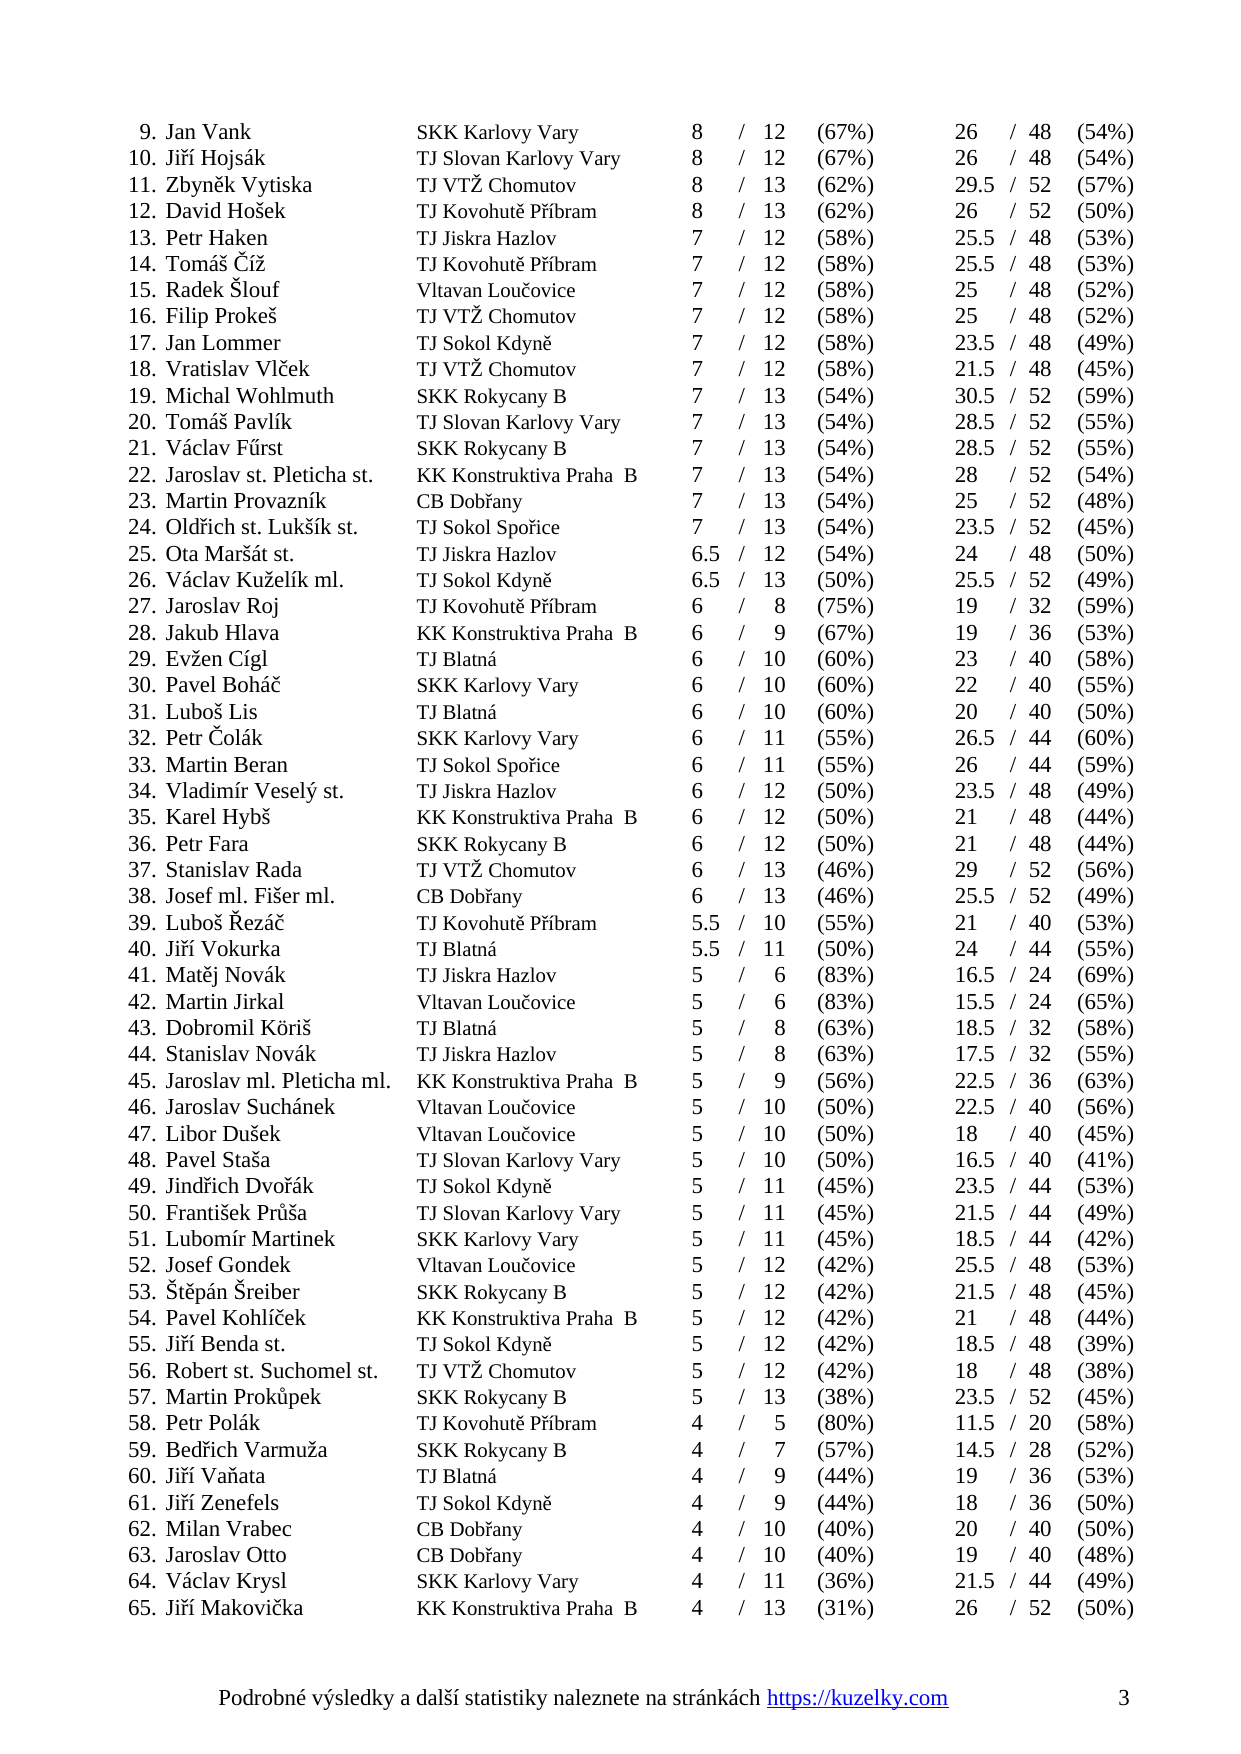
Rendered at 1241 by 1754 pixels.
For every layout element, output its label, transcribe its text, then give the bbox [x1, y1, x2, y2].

text 16. Filip Prokeš TJ VTŽ Chomutov 7 / 12 (58%) 25 / 48 (52%) [106, 303, 1134, 329]
text 39. Luboš Řezáč TJ Kovohutě Příbram 5.5 / 10 (55%) 21 / 40 (53%) [106, 909, 1134, 935]
text 30. Pavel Boháč SKK Karlovy Vary 6 / 10 (60%) 22 / 40 (55%) [106, 672, 1134, 698]
text 51. Lubomír Martinek SKK Karlovy Vary 5 / 11 (45%) 18.5 / 44 (42%) [106, 1225, 1134, 1251]
text 22. Jaroslav st. Pleticha st. KK Konstruktiva Praha B 7 / 13 (54%) 28 / 52 (54%) [106, 461, 1134, 487]
text 19. Michal Wohlmuth SKK Rokycany B 7 / 13 (54%) 30.5 / 52 (59%) [106, 382, 1134, 408]
text 10. Jiří Hojsák TJ Slovan Karlovy Vary 8 / 12 (67%) 26 / 48 (54%) [106, 144, 1134, 171]
text 45. Jaroslav ml. Pleticha ml. KK Konstruktiva Praha B 5 / 9 (56%) 22.5 / 36 (63%) [106, 1067, 1134, 1093]
text 65. Jiří Makovička KK Konstruktiva Praha B 4 / 13 (31%) 26 / 52 (50%) [106, 1594, 1134, 1620]
text 62. Milan Vrabec CB Dobřany 4 / 10 (40%) 20 / 40 (50%) [106, 1515, 1134, 1541]
text 28. Jakub Hlava KK Konstruktiva Praha B 6 / 9 (67%) 19 / 36 (53%) [106, 619, 1134, 645]
text 23. Martin Provazník CB Dobřany 7 / 13 (54%) 25 / 52 (48%) [106, 487, 1134, 513]
text 24. Oldřich st. Lukšík st. TJ Sokol Spořice 7 / 13 (54%) 23.5 / 52 (45%) [106, 513, 1134, 540]
text 32. Petr Čolák SKK Karlovy Vary 6 / 11 (55%) 26.5 / 44 (60%) [106, 724, 1134, 751]
text 37. Stanislav Rada TJ VTŽ Chomutov 6 / 13 (46%) 29 / 52 (56%) [106, 856, 1134, 882]
text 49. Jindřich Dvořák TJ Sokol Kdyně 5 / 11 (45%) 23.5 / 44 (53%) [106, 1172, 1134, 1199]
text 56. Robert st. Suchomel st. TJ VTŽ Chomutov 5 / 12 (42%) 18 / 48 (38%) [106, 1357, 1134, 1383]
text 48. Pavel Staša TJ Slovan Karlovy Vary 5 / 10 (50%) 16.5 / 40 (41%) [106, 1146, 1134, 1172]
text 20. Tomáš Pavlík TJ Slovan Karlovy Vary 7 / 13 (54%) 28.5 / 52 (55%) [106, 408, 1134, 434]
text 40. Jiří Vokurka TJ Blatná 5.5 / 11 (50%) 24 / 44 (55%) [106, 935, 1134, 961]
text 11. Zbyněk Vytiska TJ VTŽ Chomutov 8 / 13 (62%) 29.5 / 52 (57%) [106, 171, 1134, 197]
text 27. Jaroslav Roj TJ Kovohutě Příbram 6 / 8 (75%) 19 / 32 (59%) [106, 592, 1134, 619]
text 59. Bedřich Varmuža SKK Rokycany B 4 / 7 (57%) 14.5 / 28 (52%) [106, 1436, 1134, 1462]
text 61. Jiří Zenefels TJ Sokol Kdyně 4 / 9 (44%) 18 / 36 (50%) [106, 1488, 1134, 1515]
text 18. Vratislav Vlček TJ VTŽ Chomutov 7 / 12 (58%) 21.5 / 48 (45%) [106, 355, 1134, 382]
text 25. Ota Maršát st. TJ Jiskra Hazlov 6.5 / 12 (54%) 24 / 48 (50%) [106, 540, 1134, 566]
text 60. Jiří Vaňata TJ Blatná 4 / 9 (44%) 19 / 36 (53%) [106, 1462, 1134, 1488]
text 12. David Hošek TJ Kovohutě Příbram 8 / 13 (62%) 26 / 52 (50%) [106, 197, 1134, 223]
text 15. Radek Šlouf Vltavan Loučovice 7 / 12 (58%) 25 / 48 (52%) [106, 276, 1134, 303]
text 26. Václav Kuželík ml. TJ Sokol Kdyně 6.5 / 13 (50%) 25.5 / 52 (49%) [106, 566, 1134, 592]
text 54. Pavel Kohlíček KK Konstruktiva Praha B 5 / 12 (42%) 21 / 48 (44%) [106, 1304, 1134, 1330]
text 36. Petr Fara SKK Rokycany B 6 / 12 (50%) 21 / 48 (44%) [106, 830, 1134, 856]
text 63. Jaroslav Otto CB Dobřany 4 / 10 (40%) 19 / 40 (48%) [106, 1541, 1134, 1568]
text 31. Luboš Lis TJ Blatná 6 / 10 (60%) 20 / 40 (50%) [106, 698, 1134, 724]
text 29. Evžen Cígl TJ Blatná 6 / 10 (60%) 23 / 40 (58%) [106, 645, 1134, 672]
text 53. Štěpán Šreiber SKK Rokycany B 5 / 12 (42%) 21.5 / 48 (45%) [106, 1278, 1134, 1304]
text 55. Jiří Benda st. TJ Sokol Kdyně 5 / 12 (42%) 18.5 / 48 (39%) [106, 1330, 1134, 1357]
text 58. Petr Polák TJ Kovohutě Příbram 4 / 5 (80%) 11.5 / 20 (58%) [106, 1409, 1134, 1436]
text 52. Josef Gondek Vltavan Loučovice 5 / 12 (42%) 25.5 / 48 (53%) [106, 1251, 1134, 1278]
text 42. Martin Jirkal Vltavan Loučovice 5 / 6 (83%) 15.5 / 24 (65%) [106, 988, 1134, 1014]
text 46. Jaroslav Suchánek Vltavan Loučovice 5 / 10 (50%) 22.5 / 40 (56%) [106, 1093, 1134, 1119]
text 64. Václav Krysl SKK Karlovy Vary 4 / 11 (36%) 21.5 / 44 (49%) [106, 1568, 1134, 1594]
text 47. Libor Dušek Vltavan Loučovice 5 / 10 (50%) 18 / 40 (45%) [106, 1119, 1134, 1146]
text 50. František Průša TJ Slovan Karlovy Vary 5 / 11 (45%) 21.5 / 44 (49%) [106, 1199, 1134, 1225]
text 41. Matěj Novák TJ Jiskra Hazlov 5 / 6 (83%) 16.5 / 24 (69%) [106, 961, 1134, 988]
text 9. Jan Vank SKK Karlovy Vary 8 / 12 (67%) 26 / 48 (54%) [106, 118, 1134, 144]
text 57. Martin Prokůpek SKK Rokycany B 5 / 13 (38%) 23.5 / 52 (45%) [106, 1383, 1134, 1409]
text 33. Martin Beran TJ Sokol Spořice 6 / 11 (55%) 26 / 44 (59%) [106, 751, 1134, 777]
text 13. Petr Haken TJ Jiskra Hazlov 7 / 12 (58%) 25.5 / 48 (53%) [106, 223, 1134, 250]
text 21. Václav Fűrst SKK Rokycany B 7 / 13 (54%) 28.5 / 52 (55%) [106, 434, 1134, 461]
text 35. Karel Hybš KK Konstruktiva Praha B 6 / 12 (50%) 21 / 48 (44%) [106, 803, 1134, 830]
text 34. Vladimír Veselý st. TJ Jiskra Hazlov 6 / 12 (50%) 23.5 / 48 (49%) [106, 777, 1134, 803]
text 43. Dobromil Köriš TJ Blatná 5 / 8 (63%) 18.5 / 32 (58%) [106, 1014, 1134, 1041]
text 14. Tomáš Číž TJ Kovohutě Příbram 7 / 12 (58%) 25.5 / 48 (53%) [106, 250, 1134, 276]
text 44. Stanislav Novák TJ Jiskra Hazlov 5 / 8 (63%) 17.5 / 32 (55%) [106, 1041, 1134, 1067]
text 17. Jan Lommer TJ Sokol Kdyně 7 / 12 (58%) 23.5 / 48 (49%) [106, 329, 1134, 355]
text 38. Josef ml. Fišer ml. CB Dobřany 6 / 13 (46%) 25.5 / 52 (49%) [106, 882, 1134, 909]
